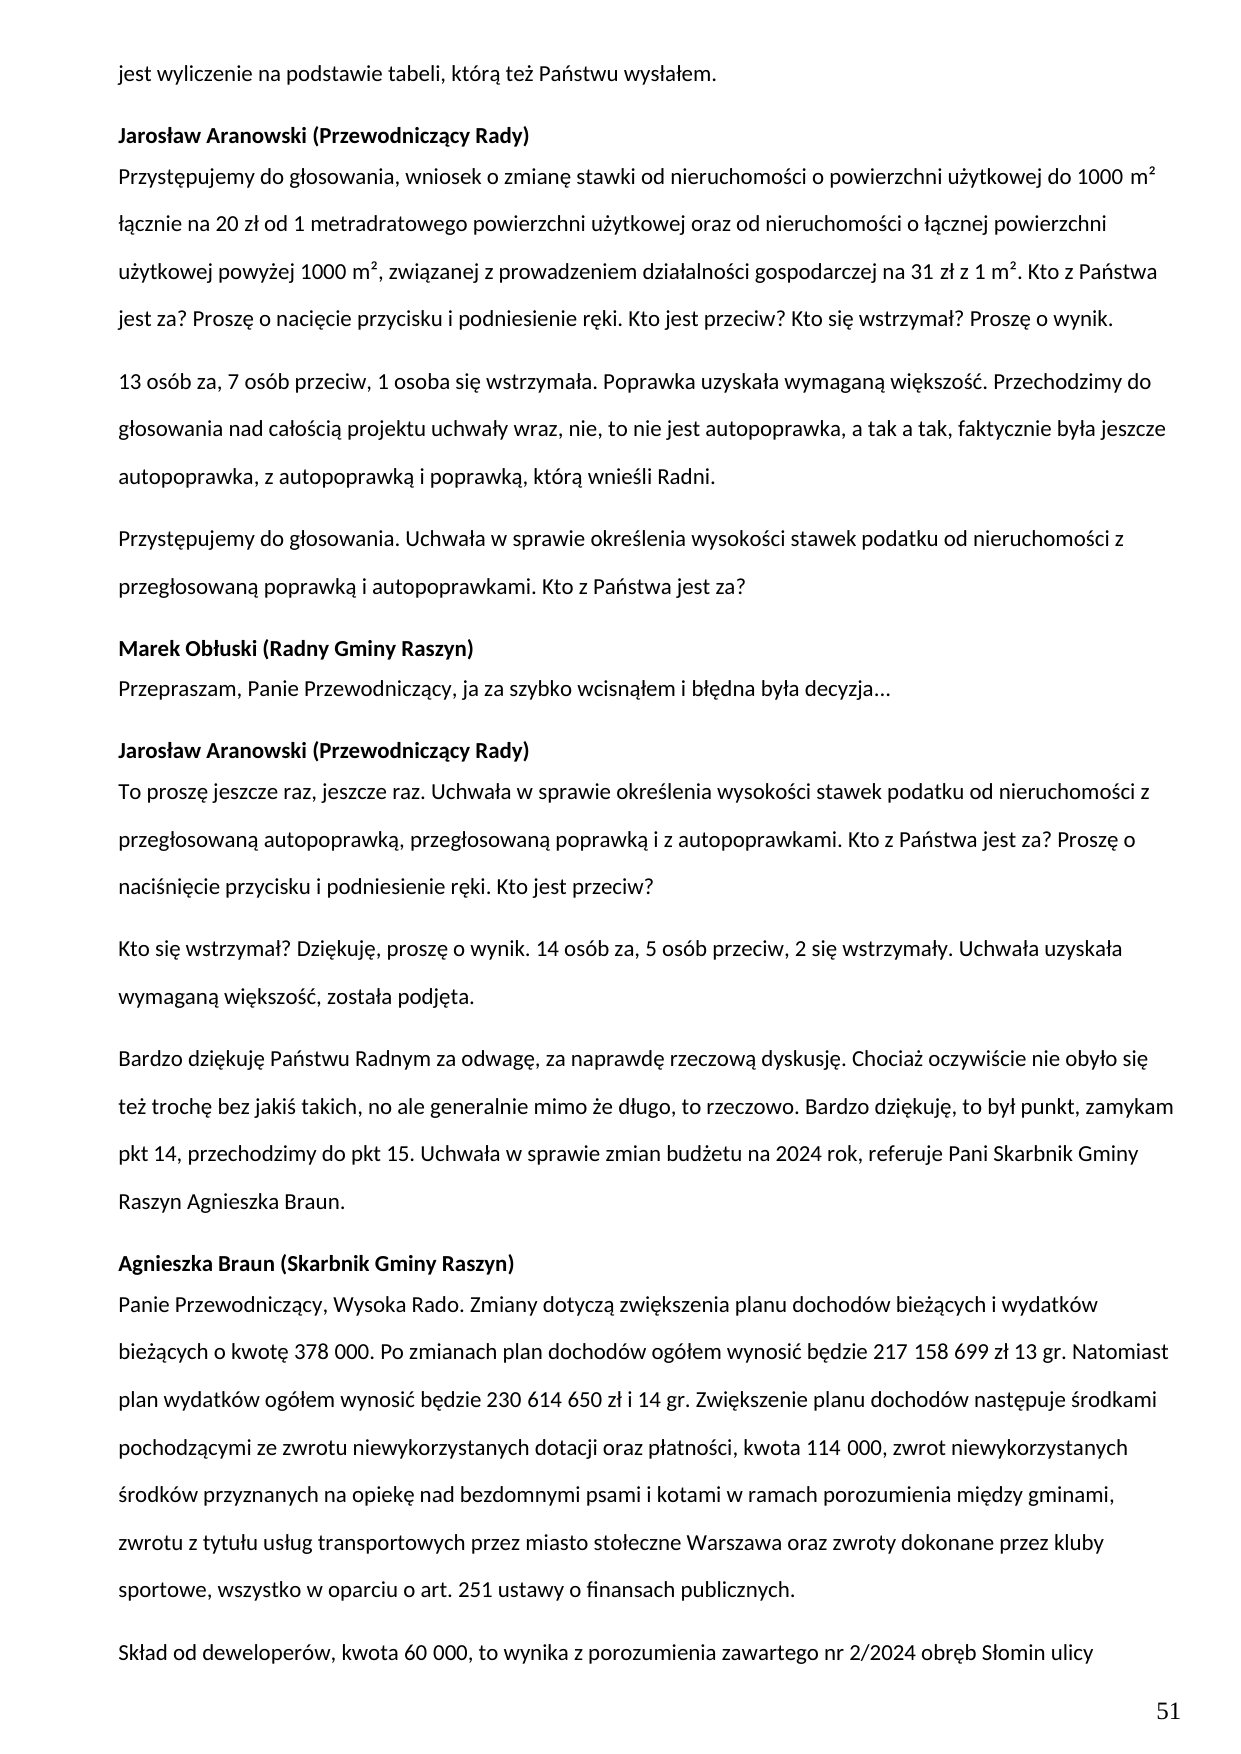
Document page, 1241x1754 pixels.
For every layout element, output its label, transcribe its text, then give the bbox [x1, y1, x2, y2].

text Bardzo dziękuję Państwu Radnym za odwagę, za naprawdę rzeczową dyskusję. Chociaż oczywiście nie obyło się też trochę bez jakiś takich, no ale generalnie mimo że długo, to rzeczowo. Bardzo dziękuję, to był punkt, zamykam pkt 14, przechodzimy do pkt 15. Uchwała w sprawie zmian budżetu na 2024 rok, referuje Pani Skarbnik Gminy Raszyn Agnieszka Braun. [118, 1044, 1181, 1215]
text Przystępujemy do głosowania. Uchwała w sprawie określenia wysokości stawek podatku od nieruchomości z przegłosowaną poprawką i autopoprawkami. Kto z Państwa jest za? [118, 524, 1181, 600]
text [118, 1638, 1181, 1666]
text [118, 59, 1181, 87]
text To proszę jeszcze raz, jeszcze raz. Uchwała w sprawie określenia wysokości stawek podatku od nieruchomości z przegłosowaną autopoprawką, przegłosowaną poprawką i z autopoprawkami. Kto z Państwa jest za? Proszę o naciśnięcie przycisku i podniesienie ręki. Kto jest przeciw? [118, 777, 1181, 900]
text Panie Przewodniczący, Wysoka Rado. Zmiany dotyczą zwiększenia planu dochodów bieżących i wydatków bieżących o kwotę 378 000. Po zmianach plan dochodów ogółem wynosić będzie 217 158 699 zł 13 gr. Natomiast plan wydatków ogółem wynosić będzie 230 614 650 zł i 14 gr. Zwiększenie planu dochodów następuje środkami pochodzącymi ze zwrotu niewykorzystanych dotacji oraz płatności, kwota 114 000, zwrot niewykorzystanych środków przyznanych na opiekę nad bezdomnymi psami i kotami w ramach porozumienia między gminami, zwrotu z tytułu usług transportowych przez miasto stołeczne Warszawa oraz zwroty dokonane przez kluby sportowe, wszystko w oparciu o art. 251 ustawy o finansach publicznych. [118, 1290, 1181, 1603]
subtitle Jarosław Aranowski (Przewodniczący Rady) [118, 121, 1181, 149]
subtitle Agnieszka Braun (Skarbnik Gminy Raszyn) [118, 1249, 1181, 1277]
text Przystępujemy do głosowania, wniosek o zmianę stawki od nieruchomości o powierzchni użytkowej do 1000 m² łącznie na 20 zł od 1 metradratowego powierzchni użytkowej oraz od nieruchomości o łącznej powierzchni użytkowej powyżej 1000 m², związanej z prowadzeniem działalności gospodarczej na 31 zł z 1 m². Kto z Państwa jest za? Proszę o nacięcie przycisku i podniesienie ręki. Kto jest przeciw? Kto się wstrzymał? Proszę o wynik. [118, 162, 1181, 333]
text Przepraszam, Panie Przewodniczący, ja za szybko wcisnąłem i błędna była decyzja... [118, 674, 1181, 702]
text Kto się wstrzymał? Dziękuję, proszę o wynik. 14 osób za, 5 osób przeciw, 2 się wstrzymały. Uchwała uzyskała wymaganą większość, została podjęta. [118, 934, 1181, 1010]
text 13 osób za, 7 osób przeciw, 1 osoba się wstrzymała. Poprawka uzyskała wymaganą większość. Przechodzimy do głosowania nad całością projektu uchwały wraz, nie, to nie jest autopoprawka, a tak a tak, faktycznie była jeszcze autopoprawka, z autopoprawką i poprawką, którą wnieśli Radni. [118, 367, 1181, 490]
subtitle Jarosław Aranowski (Przewodniczący Rady) [118, 737, 1181, 765]
subtitle Marek Obłuski (Radny Gminy Raszyn) [118, 634, 1181, 662]
